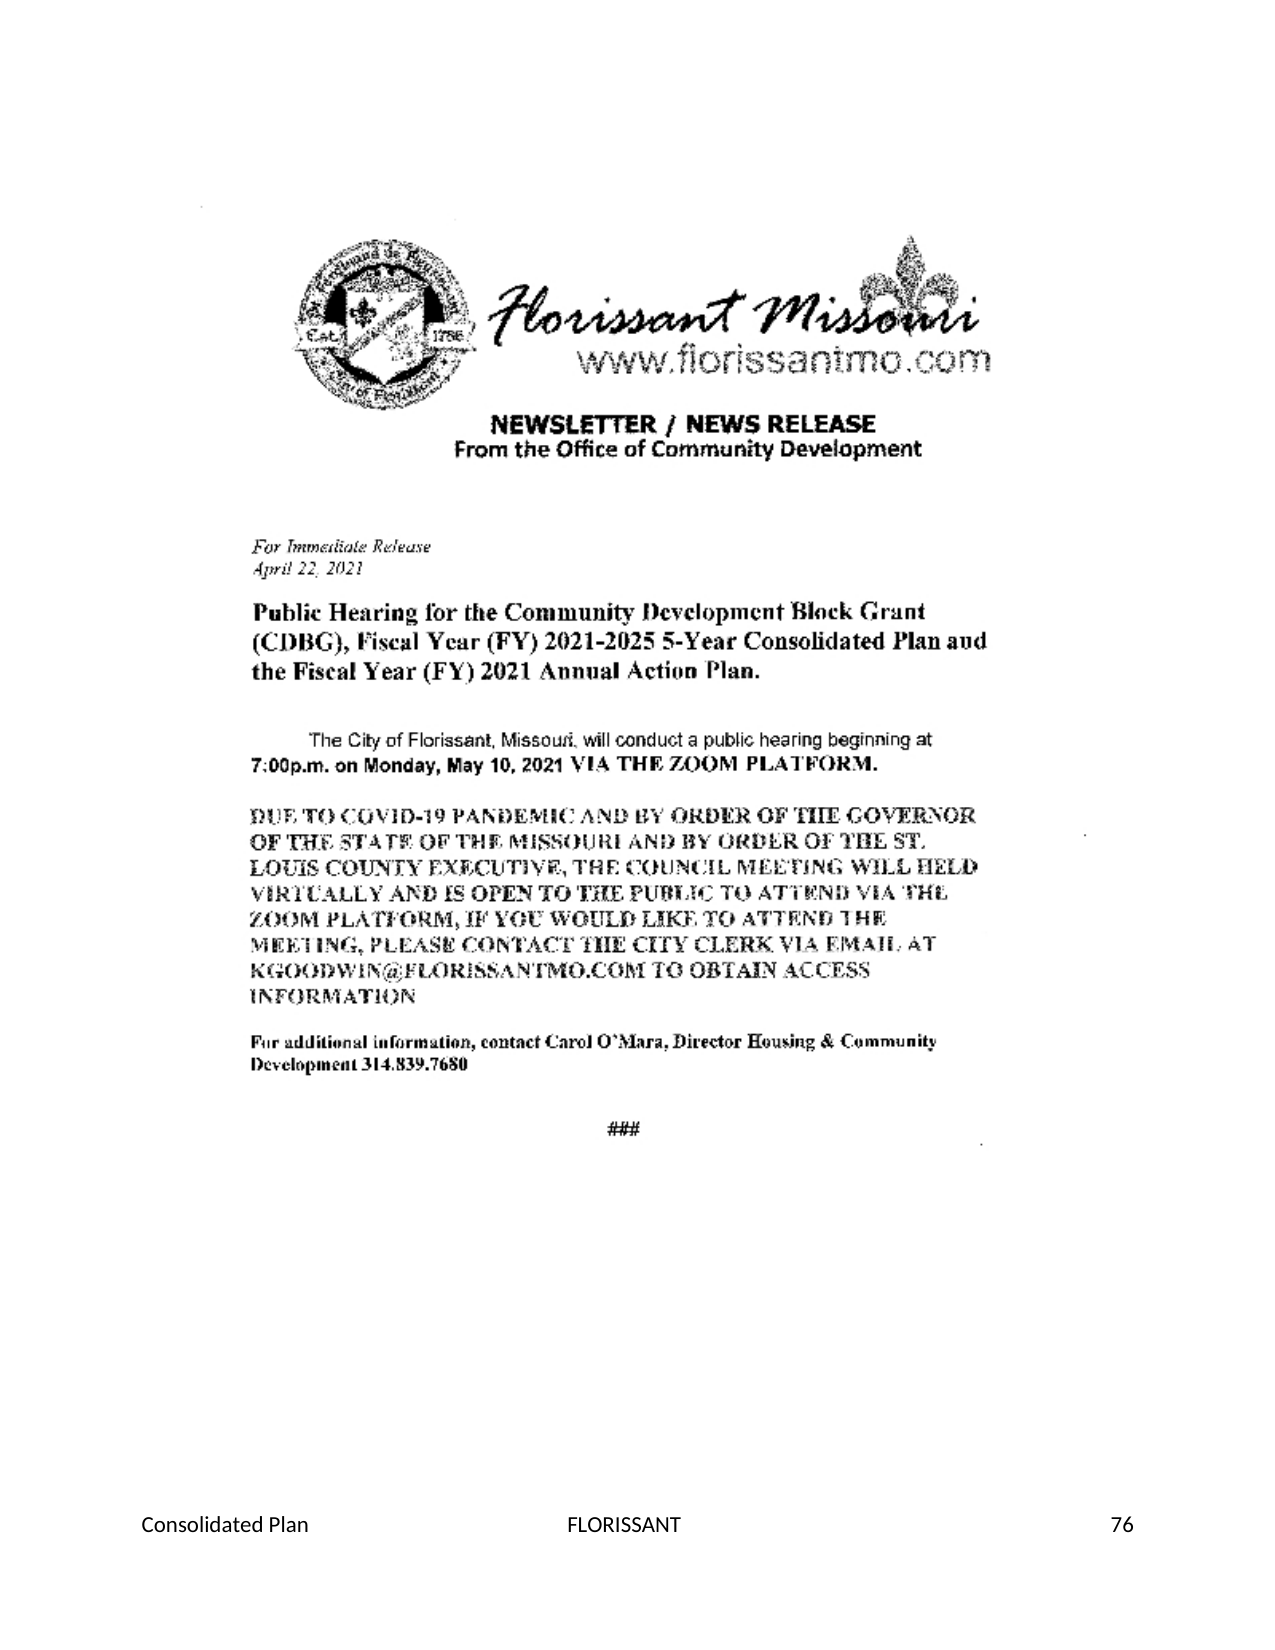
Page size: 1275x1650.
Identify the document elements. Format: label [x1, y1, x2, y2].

picture [150, 150, 1125, 1412]
